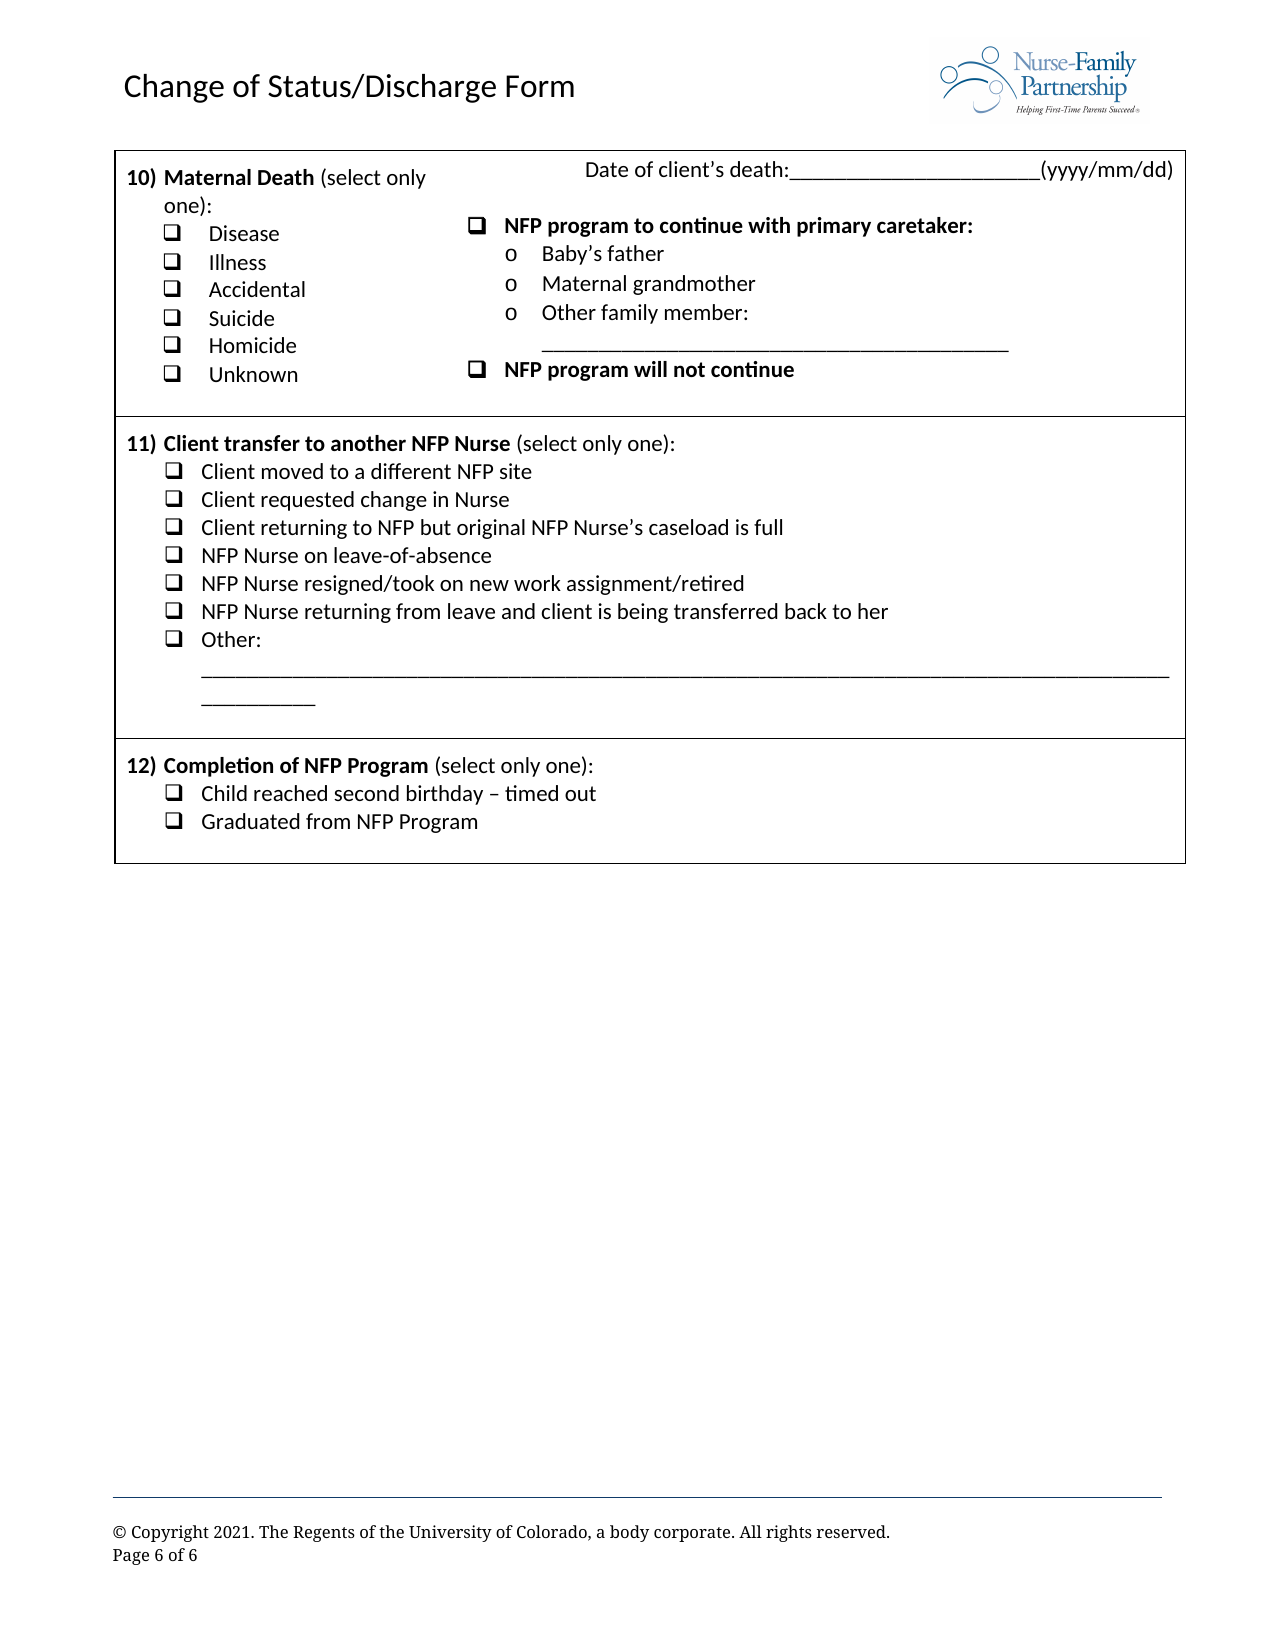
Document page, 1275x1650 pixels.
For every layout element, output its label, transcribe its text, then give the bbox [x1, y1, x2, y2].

table_cell Client transfer to another NFP Nurse (select only one): Client moved to a different NFP site Client requested change in Nurse Client returning to NFP but original NFP Nurse’s caseload is full NFP Nurse on leave-of-absence NFP Nurse resigned/took on new work assignment/retired NFP Nurse returning from leave and client is being transferred back to her Other: _______________________________________________________________________________________________ [116, 417, 1185, 737]
table_cell Maternal Death (select only one): Disease Illness Accidental Suicide Homicide Unknown [116, 151, 455, 416]
picture [929, 37, 1151, 124]
table_cell Date of client’s death:______________________(yyyy/mm/dd) NFP program to continue with primary caretaker: Baby’s father Maternal grandmother Other family member: _________________________________________ NFP program will not continue [455, 151, 1185, 416]
table_cell Completion of NFP Program (select only one): Child reached second birthday – timed out Graduated from NFP Program [116, 739, 1185, 863]
